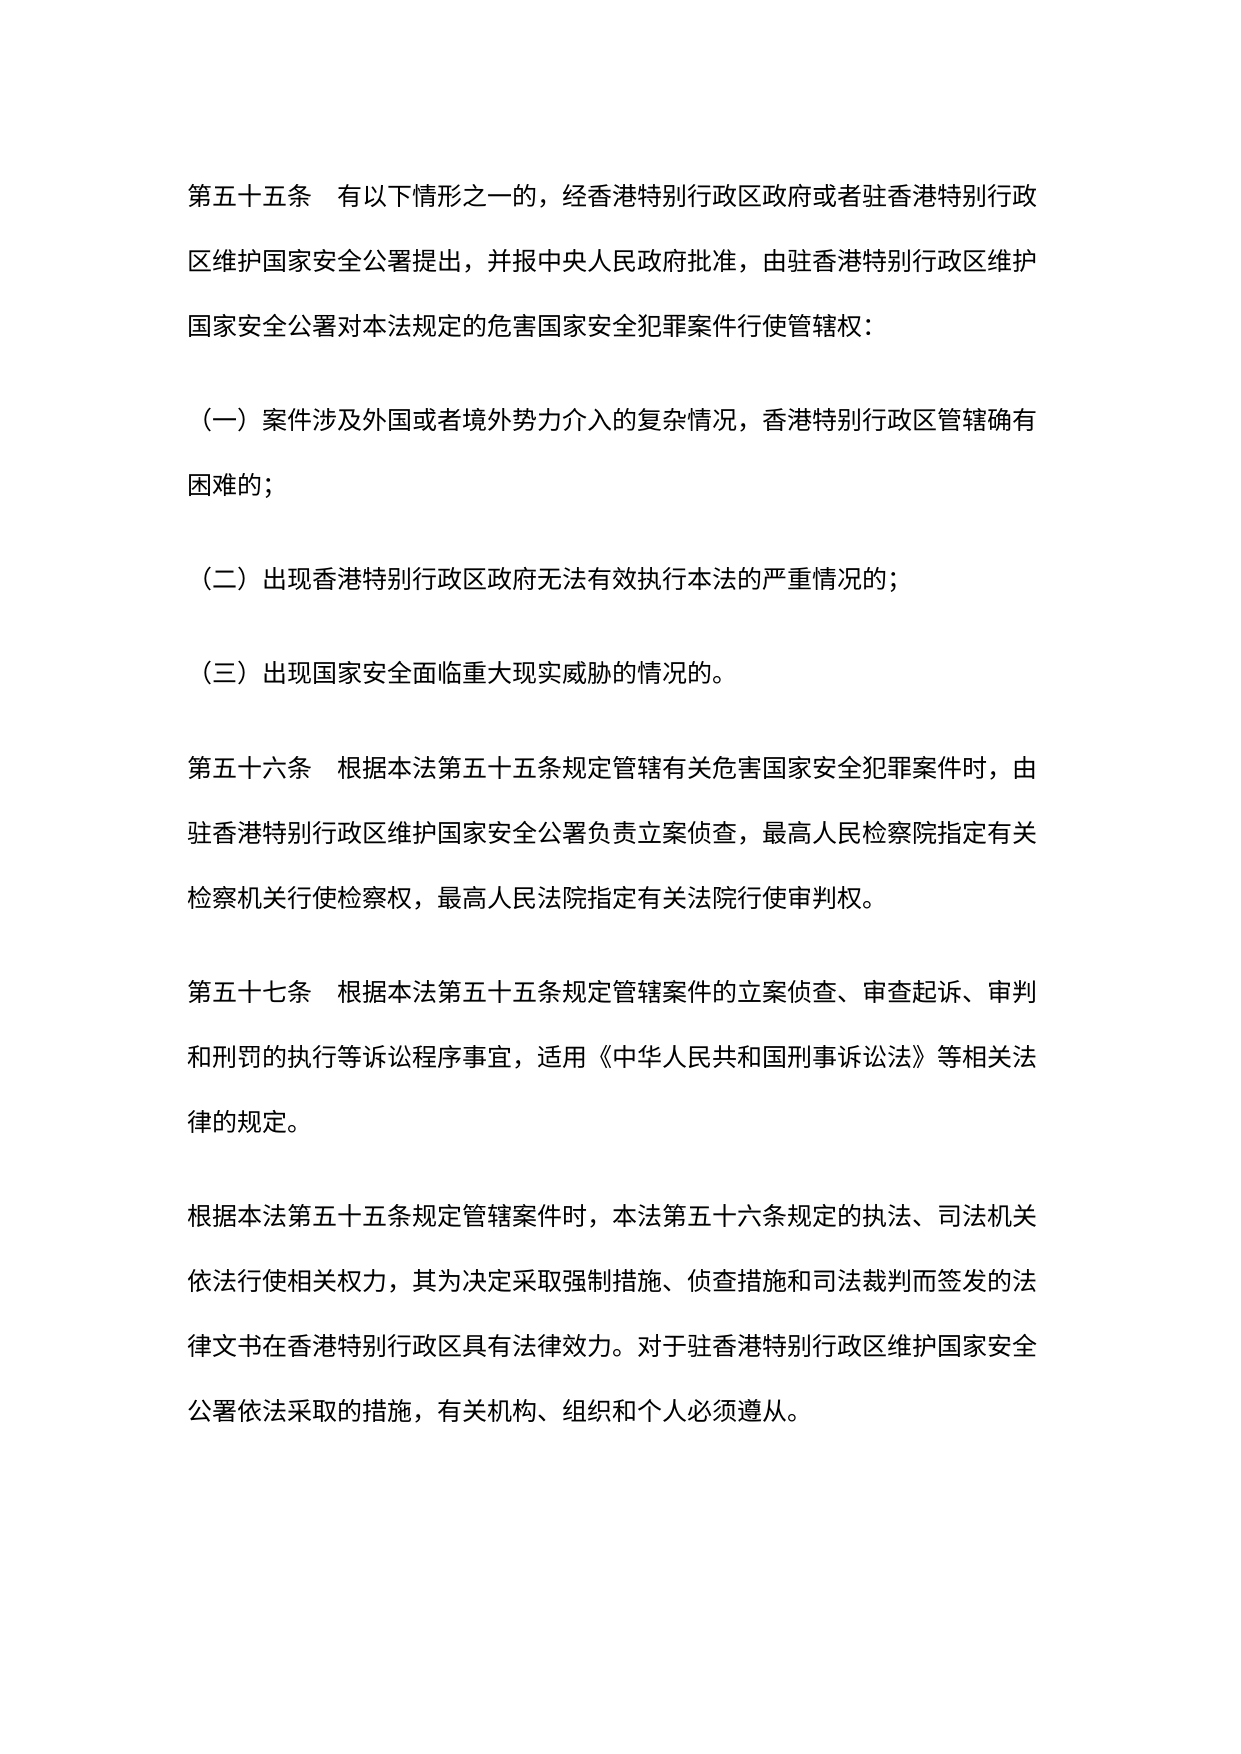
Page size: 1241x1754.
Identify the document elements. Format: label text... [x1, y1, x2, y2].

text （二）出现香港特别行政区政府无法有效执行本法的严重情况的； [187, 545, 1053, 610]
text 第五十五条 有以下情形之一的，经香港特别行政区政府或者驻香港特别行政区维护国家安全公署提出，并报中央人民政府批准，由驻香港特别行政区维护国家安全公署对本法规定的危害国家安全犯罪案件行使管辖权： [187, 162, 1053, 357]
text 第五十六条 根据本法第五十五条规定管辖有关危害国家安全犯罪案件时，由驻香港特别行政区维护国家安全公署负责立案侦查，最高人民检察院指定有关检察机关行使检察权，最高人民法院指定有关法院行使审判权。 [187, 734, 1053, 929]
text 根据本法第五十五条规定管辖案件时，本法第五十六条规定的执法、司法机关依法行使相关权力，其为决定采取强制措施、侦查措施和司法裁判而签发的法律文书在香港特别行政区具有法律效力。对于驻香港特别行政区维护国家安全公署依法采取的措施，有关机构、组织和个人必须遵从。 [187, 1182, 1053, 1442]
text （一）案件涉及外国或者境外势力介入的复杂情况，香港特别行政区管辖确有困难的； [187, 386, 1053, 516]
text （三）出现国家安全面临重大现实威胁的情况的。 [187, 639, 1053, 704]
text 第五十七条 根据本法第五十五条规定管辖案件的立案侦查、审查起诉、审判和刑罚的执行等诉讼程序事宜，适用《中华人民共和国刑事诉讼法》等相关法律的规定。 [187, 958, 1053, 1153]
